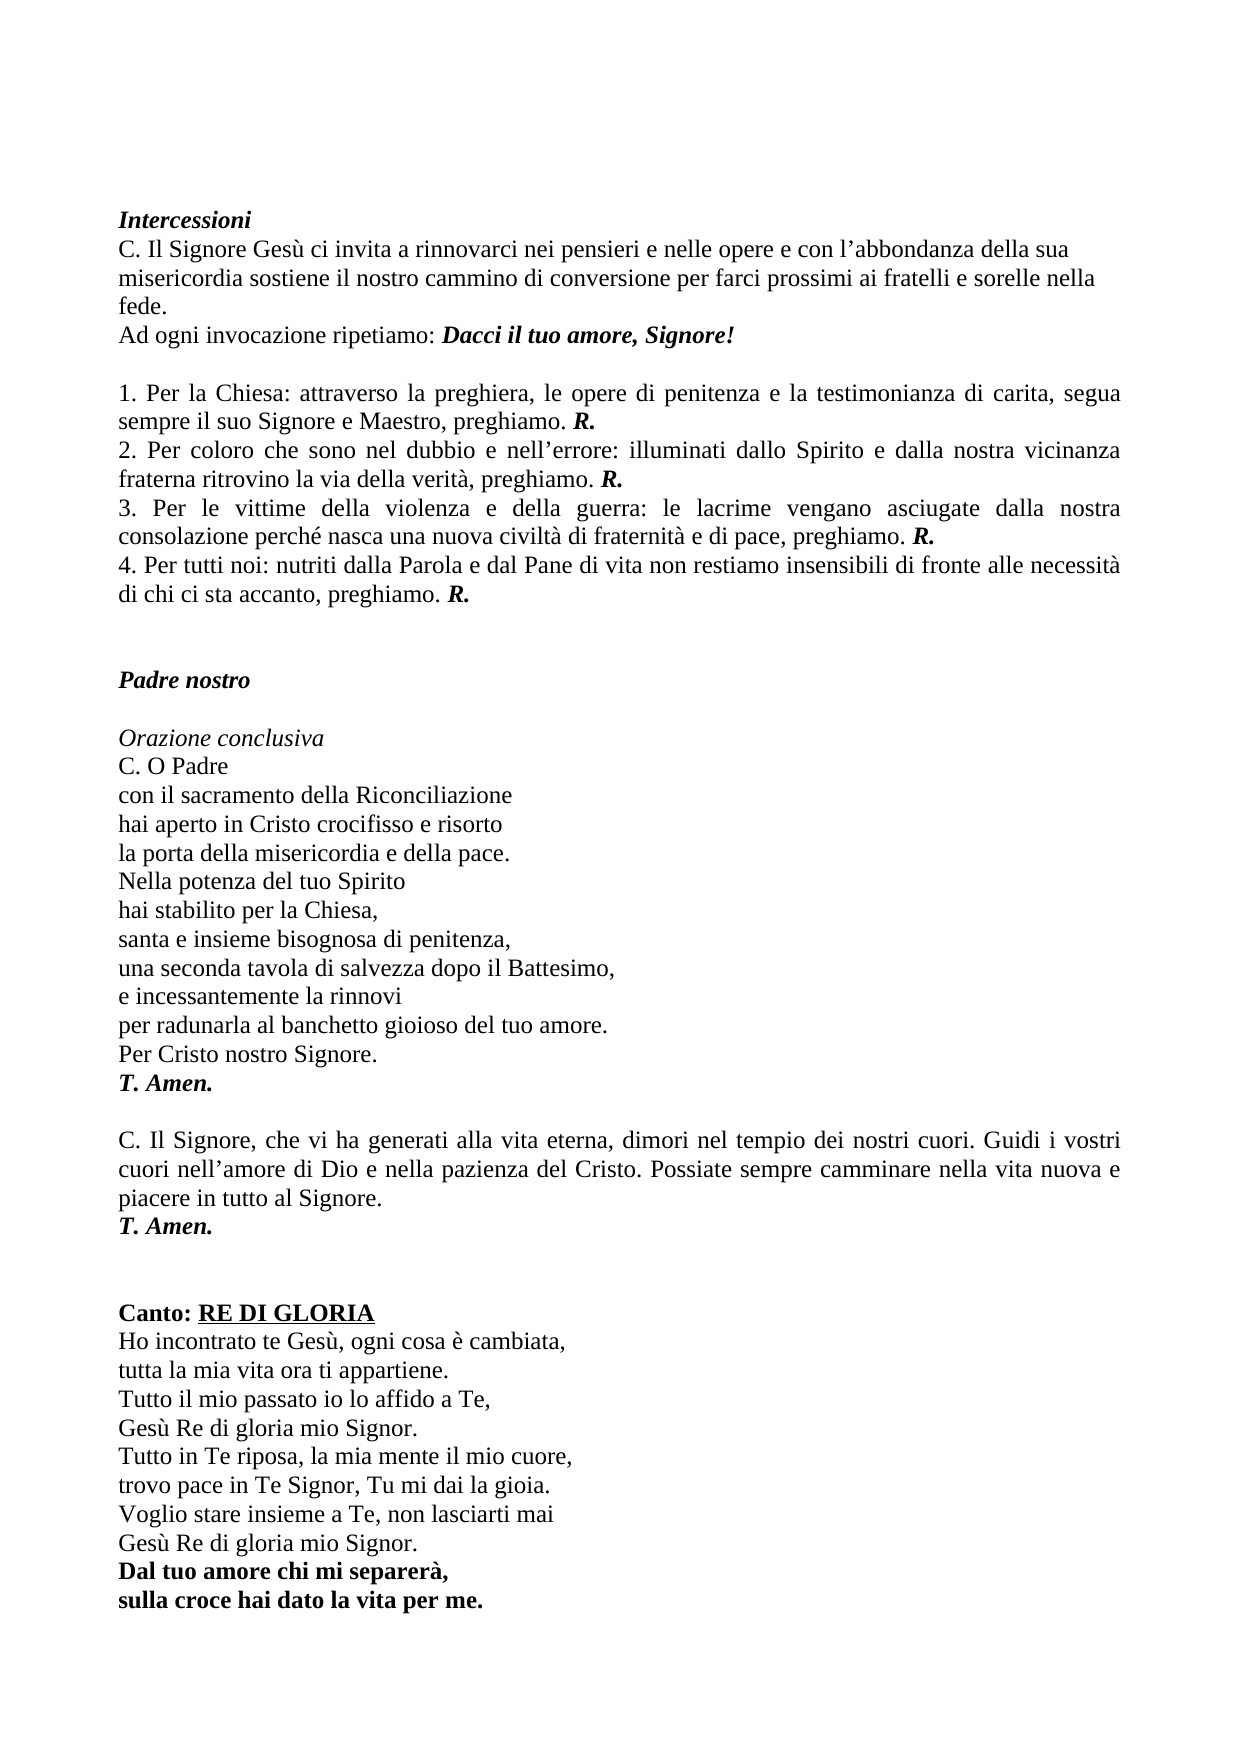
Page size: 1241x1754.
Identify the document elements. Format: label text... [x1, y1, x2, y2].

text Dal tuo amore chi mi separerà, [118, 1556, 1122, 1585]
text hai stabilito per la Chiesa, [118, 895, 1122, 924]
text C. Il Signore Gesù ci invita a rinnovarci nei pensieri e nelle opere e con l’abbondanza della sua misericordia sostiene il nostro cammino di conversione per farci prossimi ai fratelli e sorelle nella fede. [118, 234, 1122, 320]
text e incessantemente la rinnovi [118, 981, 1122, 1010]
text Ho incontrato te Gesù, ogni cosa è cambiata, [118, 1326, 1122, 1355]
text Canto: RE DI GLORIA [118, 1298, 1122, 1326]
text T. Amen. [118, 1068, 1122, 1096]
text Nella potenza del tuo Spirito [118, 866, 1122, 895]
text C. O Padre [118, 751, 1122, 780]
text Orazione conclusiva [118, 723, 1122, 751]
text una seconda tavola di salvezza dopo il Battesimo, [118, 953, 1122, 981]
text sulla croce hai dato la vita per me. [118, 1585, 1122, 1614]
text la porta della misericordia e della pace. [118, 838, 1122, 866]
text T. Amen. [118, 1211, 1122, 1240]
text Ad ogni invocazione ripetiamo: Dacci il tuo amore, Signore! [118, 320, 1122, 349]
text Intercessioni [118, 205, 1122, 234]
text Tutto in Te riposa, la mia mente il mio cuore, [118, 1441, 1122, 1470]
text 4. Per tutti noi: nutriti dalla Parola e dal Pane di vita non restiamo insensibili di fronte alle necessità di chi ci sta accanto, preghiamo. R. [118, 550, 1122, 608]
text 2. Per coloro che sono nel dubbio e nell’errore: illuminati dallo Spirito e dalla nostra vicinanza fraterna ritrovino la via della verità, preghiamo. R. [118, 435, 1122, 493]
text Padre nostro [118, 665, 1122, 694]
text 3. Per le vittime della violenza e della guerra: le lacrime vengano asciugate dalla nostra consolazione perché nasca una nuova civiltà di fraternità e di pace, preghiamo. R. [118, 493, 1122, 550]
text santa e insieme bisognosa di penitenza, [118, 924, 1122, 953]
text trovo pace in Te Signor, Tu mi dai la gioia. [118, 1470, 1122, 1499]
text 1. Per la Chiesa: attraverso la preghiera, le opere di penitenza e la testimonianza di carita, segua sempre il suo Signore e Maestro, preghiamo. R. [118, 378, 1122, 435]
text Per Cristo nostro Signore. [118, 1039, 1122, 1068]
text per radunarla al banchetto gioioso del tuo amore. [118, 1010, 1122, 1039]
text C. Il Signore, che vi ha generati alla vita eterna, dimori nel tempio dei nostri cuori. Guidi i vostri cuori nell’amore di Dio e nella pazienza del Cristo. Possiate sempre camminare nella vita nuova e piacere in tutto al Signore. [118, 1125, 1122, 1211]
text Gesù Re di gloria mio Signor. [118, 1528, 1122, 1556]
text Tutto il mio passato io lo affido a Te, [118, 1384, 1122, 1413]
text Gesù Re di gloria mio Signor. [118, 1413, 1122, 1441]
text hai aperto in Cristo crocifisso e risorto [118, 809, 1122, 838]
text tutta la mia vita ora ti appartiene. [118, 1355, 1122, 1384]
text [118, 1499, 1122, 1528]
text con il sacramento della Riconciliazione [118, 780, 1122, 809]
